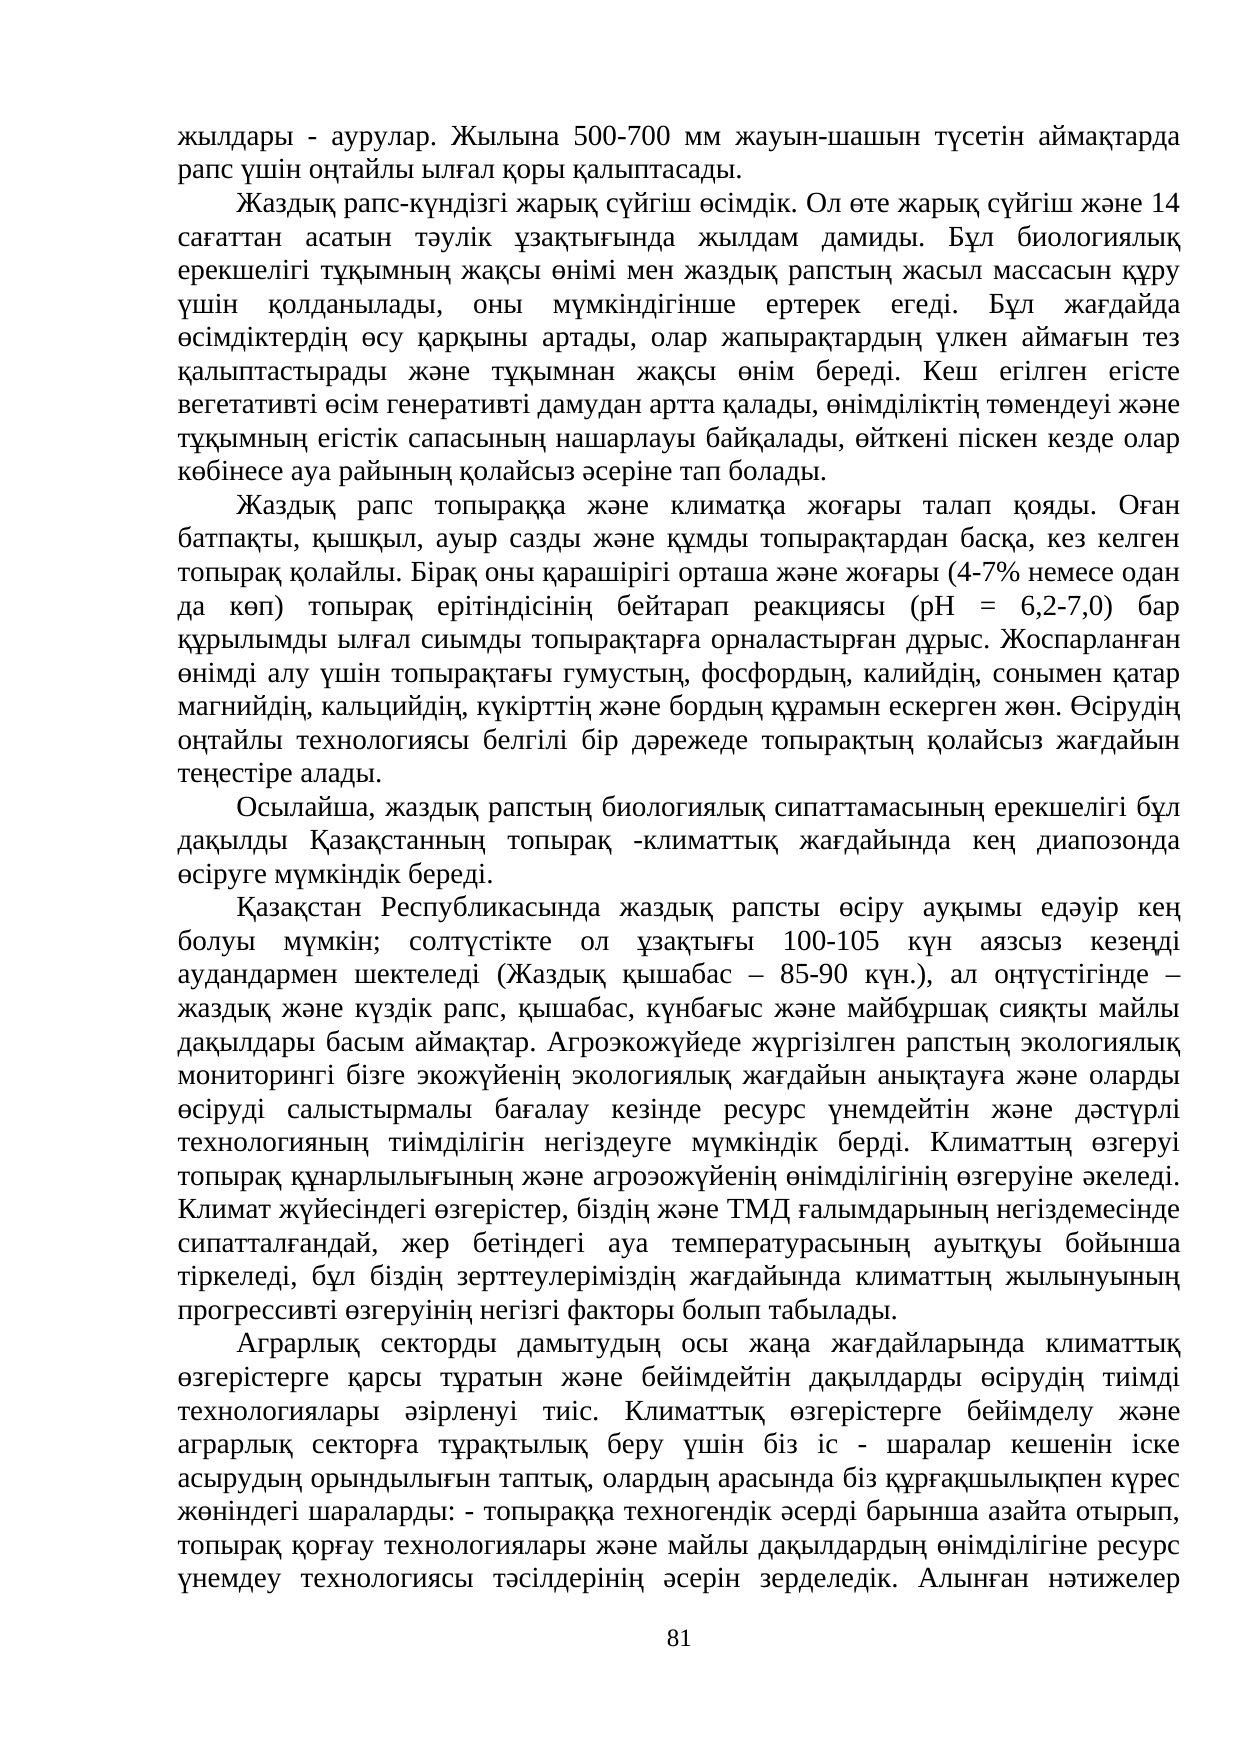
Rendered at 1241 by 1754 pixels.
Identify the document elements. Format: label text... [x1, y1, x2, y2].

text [177, 118, 1181, 185]
text Жаздық рапс-күндізгі жарық сүйгіш өсімдік. Ол өте жарық сүйгіш және 14 сағаттан асатын тәулік ұзақтығында жылдам дамиды. Бұл биологиялық ерекшелігі тұқымның жақсы өнімі мен жаздық рапстың жасыл массасын құру үшін қолданылады, оны мүмкіндігінше ертерек егеді. Бұл жағдайда өсімдіктердің өсу қарқыны артады, олар жапырақтардың үлкен аймағын тез қалыптастырады және тұқымнан жақсы өнім береді. Кеш егілген егісте вегетативті өсім генеративті дамудан артта қалады, өнімділіктің төмендеуі және тұқымның егістік сапасының нашарлауы байқалады, өйткені піскен кезде олар көбінесе ауа райының қолайсыз әсеріне тап болады. [177, 185, 1181, 487]
text Жаздық рапс топыраққа және климатқа жоғары талап қояды. Оған батпақты, қышқыл, ауыр сазды және құмды топырақтардан басқа, кез келген топырақ қолайлы. Бірақ оны қарашірігі орташа және жоғары (4-7% немесе одан да көп) топырақ ерітіндісінің бейтарап реакциясы (рН = 6,2-7,0) бар құрылымды ылғал сиымды топырақтарға орналастырған дұрыс. Жоспарланған өнімді алу үшін топырақтағы гумустың, фосфордың, калийдің, сонымен қатар магнийдің, кальцийдің, күкірттің және бордың құрамын ескерген жөн. Өсірудің оңтайлы технологиясы белгілі бір дәрежеде топырақтың қолайсыз жағдайын теңестіре алады. [177, 487, 1181, 789]
text Қазақстан Республикасында жаздық рапсты өсіру ауқымы едәуір кең болуы мүмкін; солтүстікте ол ұзақтығы 100-105 күн аязсыз кезеңді аудандармен шектеледі (Жаздық қышабас – 85-90 күн.), ал оңтүстігінде – жаздық және күздік рапс, қышабас, күнбағыс және майбұршақ сияқты майлы дақылдары басым аймақтар. Агроэкожүйеде жүргізілген рапстың экологиялық мониторингі бізге экожүйенің экологиялық жағдайын анықтауға және оларды өсіруді салыстырмалы бағалау кезінде ресурс үнемдейтін және дәстүрлі технологияның тиімділігін негіздеуге мүмкіндік берді. Климаттың өзгеруі топырақ құнарлылығының және агроэожүйенің өнімділігінің өзгеруіне әкеледі. Климат жүйесіндегі өзгерістер, біздің және ТМД ғалымдарының негіздемесінде сипатталғандай, жер бетіндегі ауа температурасының ауытқуы бойынша тіркеледі, бұл біздің зерттеулеріміздің жағдайында климаттың жылынуының прогрессивті өзгеруінің негізгі факторы болып табылады. [177, 889, 1181, 1326]
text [177, 1326, 1181, 1594]
text Осылайша, жаздық рапстың биологиялық сипаттамасының ерекшелігі бұл дақылды Қазақстанның топырақ -климаттық жағдайында кең диапозонда өсіруге мүмкіндік береді. [177, 789, 1181, 889]
